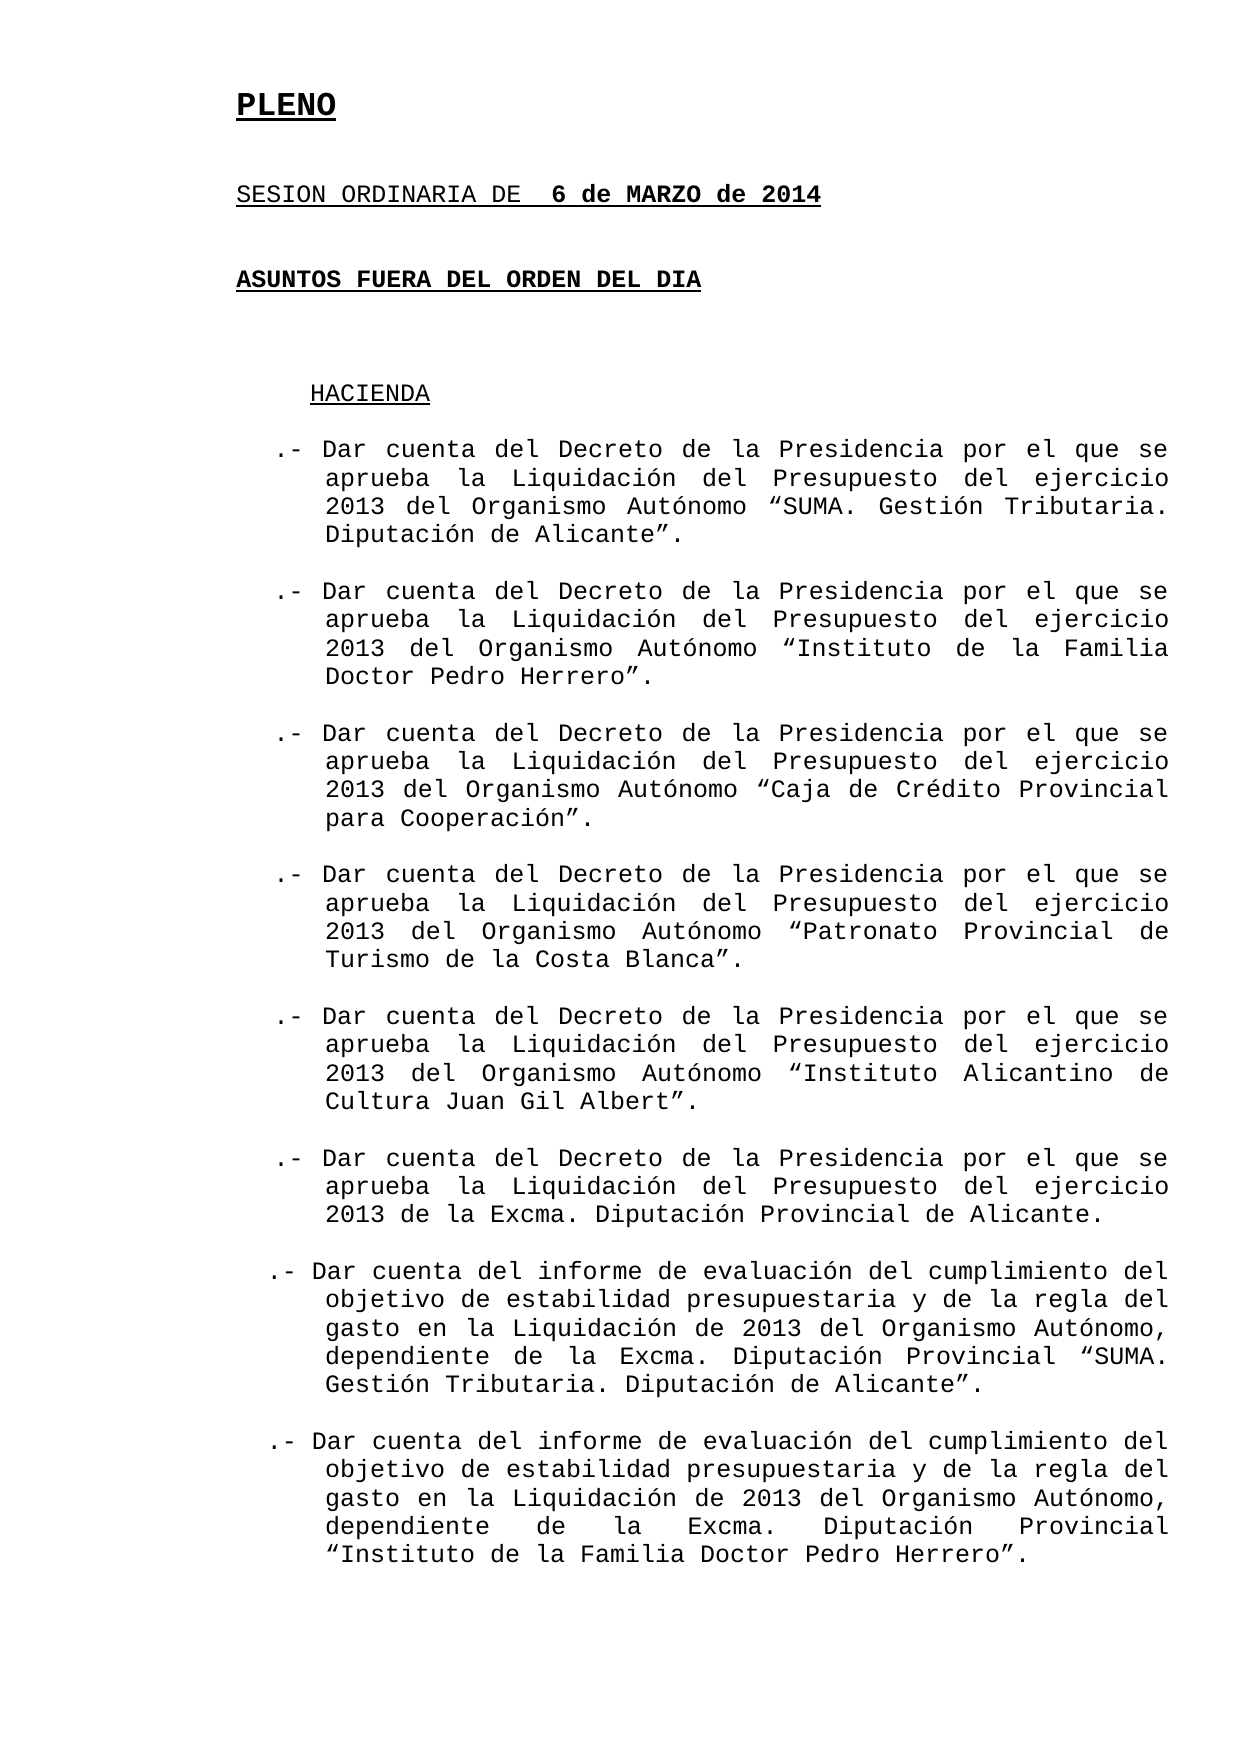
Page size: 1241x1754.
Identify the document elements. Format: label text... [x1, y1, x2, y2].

subtitle PLENO [236, 87, 1169, 125]
text .- Dar cuenta del Decreto de la Presidencia por el que se aprueba la Liquidación del Presupuesto del ejercicio 2013 del Organismo Autónomo “Instituto Alicantino de Cultura Juan Gil Albert”. [236, 1003, 1169, 1117]
text .- Dar cuenta del informe de evaluación del cumplimiento del objetivo de estabilidad presupuestaria y de la regla del gasto en la Liquidación de 2013 del Organismo Autónomo, dependiente de la Excma. Diputación Provincial “Instituto de la Familia Doctor Pedro Herrero”. [236, 1428, 1169, 1570]
text .- Dar cuenta del informe de evaluación del cumplimiento del objetivo de estabilidad presupuestaria y de la regla del gasto en la Liquidación de 2013 del Organismo Autónomo, dependiente de la Excma. Diputación Provincial “SUMA. Gestión Tributaria. Diputación de Alicante”. [236, 1258, 1169, 1400]
text .- Dar cuenta del Decreto de la Presidencia por el que se aprueba la Liquidación del Presupuesto del ejercicio 2013 del Organismo Autónomo “SUMA. Gestión Tributaria. ”. [236, 437, 1169, 550]
text .- Dar cuenta del Decreto de la Presidencia por el que se aprueba la Liquidación del Presupuesto del ejercicio 2013 del Organismo Autónomo “Instituto de la Familia Doctor Pedro Herrero”. [236, 578, 1169, 692]
text SESION ORDINARIA DE 6 de MARZO de 2014 [236, 182, 1169, 210]
text .- Dar cuenta del Decreto de la Presidencia por el que se aprueba la Liquidación del Presupuesto del ejercicio 2013 del Organismo Autónomo “Caja de Crédito Provincial para Cooperación”. [236, 720, 1169, 833]
subtitle ASUNTOS FUERA DEL ORDEN DEL DIA [236, 267, 1169, 295]
text .- Dar cuenta del Decreto de la Presidencia por el que se aprueba la Liquidación del Presupuesto del ejercicio 2013 de la Excma. Diputación Provincial de Alicante. [236, 1145, 1169, 1230]
text .- Dar cuenta del Decreto de la Presidencia por el que se aprueba la Liquidación del Presupuesto del ejercicio 2013 del Organismo Autónomo “Patronato Provincial de Turismo de la Costa Blanca”. [236, 862, 1169, 975]
text HACIENDA [236, 380, 1169, 408]
